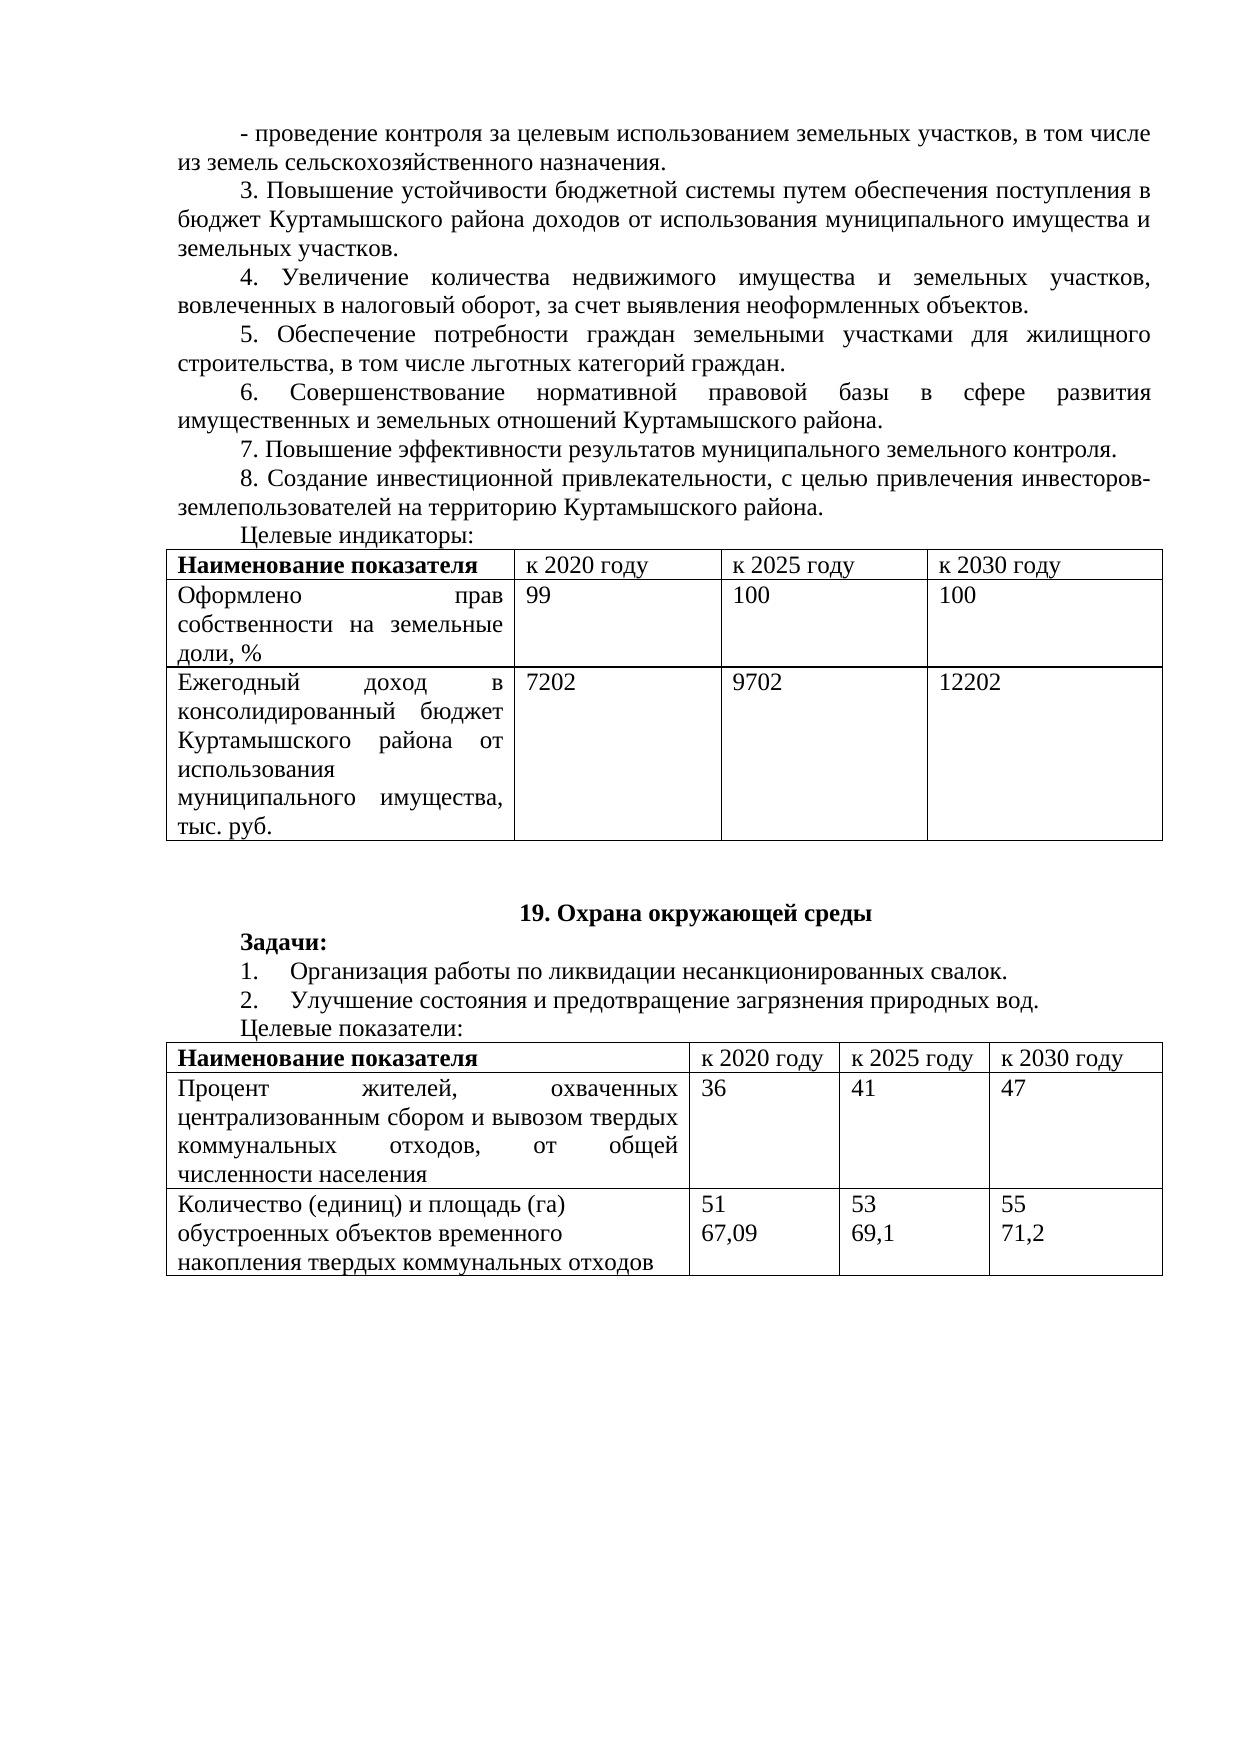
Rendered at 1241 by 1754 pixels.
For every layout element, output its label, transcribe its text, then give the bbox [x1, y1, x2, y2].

table_cell 100 [722, 580, 927, 666]
text 5. Обеспечение потребности граждан земельными участками для жилищного строительства, в том числе льготных категорий граждан. [177, 319, 1152, 377]
text Целевые индикаторы: [177, 521, 1152, 549]
text Задачи: [177, 927, 1152, 956]
text 6. Совершенствование нормативной правовой базы в сфере развития имущественных и земельных отношений Куртамышского района. [177, 377, 1152, 434]
table_cell 9702 [722, 668, 927, 840]
text 8. Создание инвестиционной привлекательности, с целью привлечения инвесторов-землепользователей на территорию Куртамышского района. [177, 463, 1152, 521]
table_header к 2020 году [690, 1043, 839, 1072]
table_cell Количество (единиц) и площадь (га) обустроенных объектов временного накопления твердых коммунальных отходов [167, 1189, 689, 1275]
text 4. Увеличение количества недвижимого имущества и земельных участков, вовлеченных в налоговый оборот, за счет выявления неоформленных объектов. [177, 262, 1152, 319]
table_cell Ежегодный доход в консолидированный бюджет Куртамышского района от использования муниципального имущества, тыс. руб. [167, 668, 514, 840]
text 3. Повышение устойчивости бюджетной системы путем обеспечения поступления в бюджет Куртамышского района доходов от использования муниципального имущества и земельных участков. [177, 176, 1152, 262]
table_cell 99 [515, 580, 721, 666]
table_cell 7202 [515, 668, 721, 840]
table_header к 2020 году [515, 550, 721, 579]
table_cell Оформлено прав собственности на земельные доли, % [167, 580, 514, 666]
table_cell 36 [690, 1073, 839, 1188]
text 7. Повышение эффективности результатов муниципального земельного контроля. [177, 434, 1152, 463]
table_header к 2030 году [990, 1043, 1162, 1072]
text 19. Охрана окружающей среды [177, 898, 1152, 927]
table_header Наименование показателя [167, 550, 514, 579]
table_cell 100 [928, 580, 1162, 666]
text Целевые показатели: [177, 1013, 1152, 1042]
list Организация работы по ликвидации несанкционированных свалок. [177, 956, 1152, 985]
table_cell 47 [990, 1073, 1162, 1188]
table_header Наименование показателя [167, 1043, 689, 1072]
table_cell 51 67,09 [690, 1189, 839, 1275]
table_header к 2025 году [722, 550, 927, 579]
table_cell 12202 [928, 668, 1162, 840]
text - проведение контроля за целевым использованием земельных участков, в том числе из земель сельскохозяйственного назначения. [177, 118, 1152, 176]
list Улучшение состояния и предотвращение загрязнения природных вод. [177, 985, 1152, 1013]
table_cell 41 [840, 1073, 989, 1188]
table_cell 55 71,2 [990, 1189, 1162, 1275]
table_header к 2030 году [928, 550, 1162, 579]
table_cell 53 69,1 [840, 1189, 989, 1275]
table_cell Процент жителей, охваченных централизованным сбором и вывозом твердых коммунальных отходов, от общей численности населения [167, 1073, 689, 1188]
table_header к 2025 году [840, 1043, 989, 1072]
